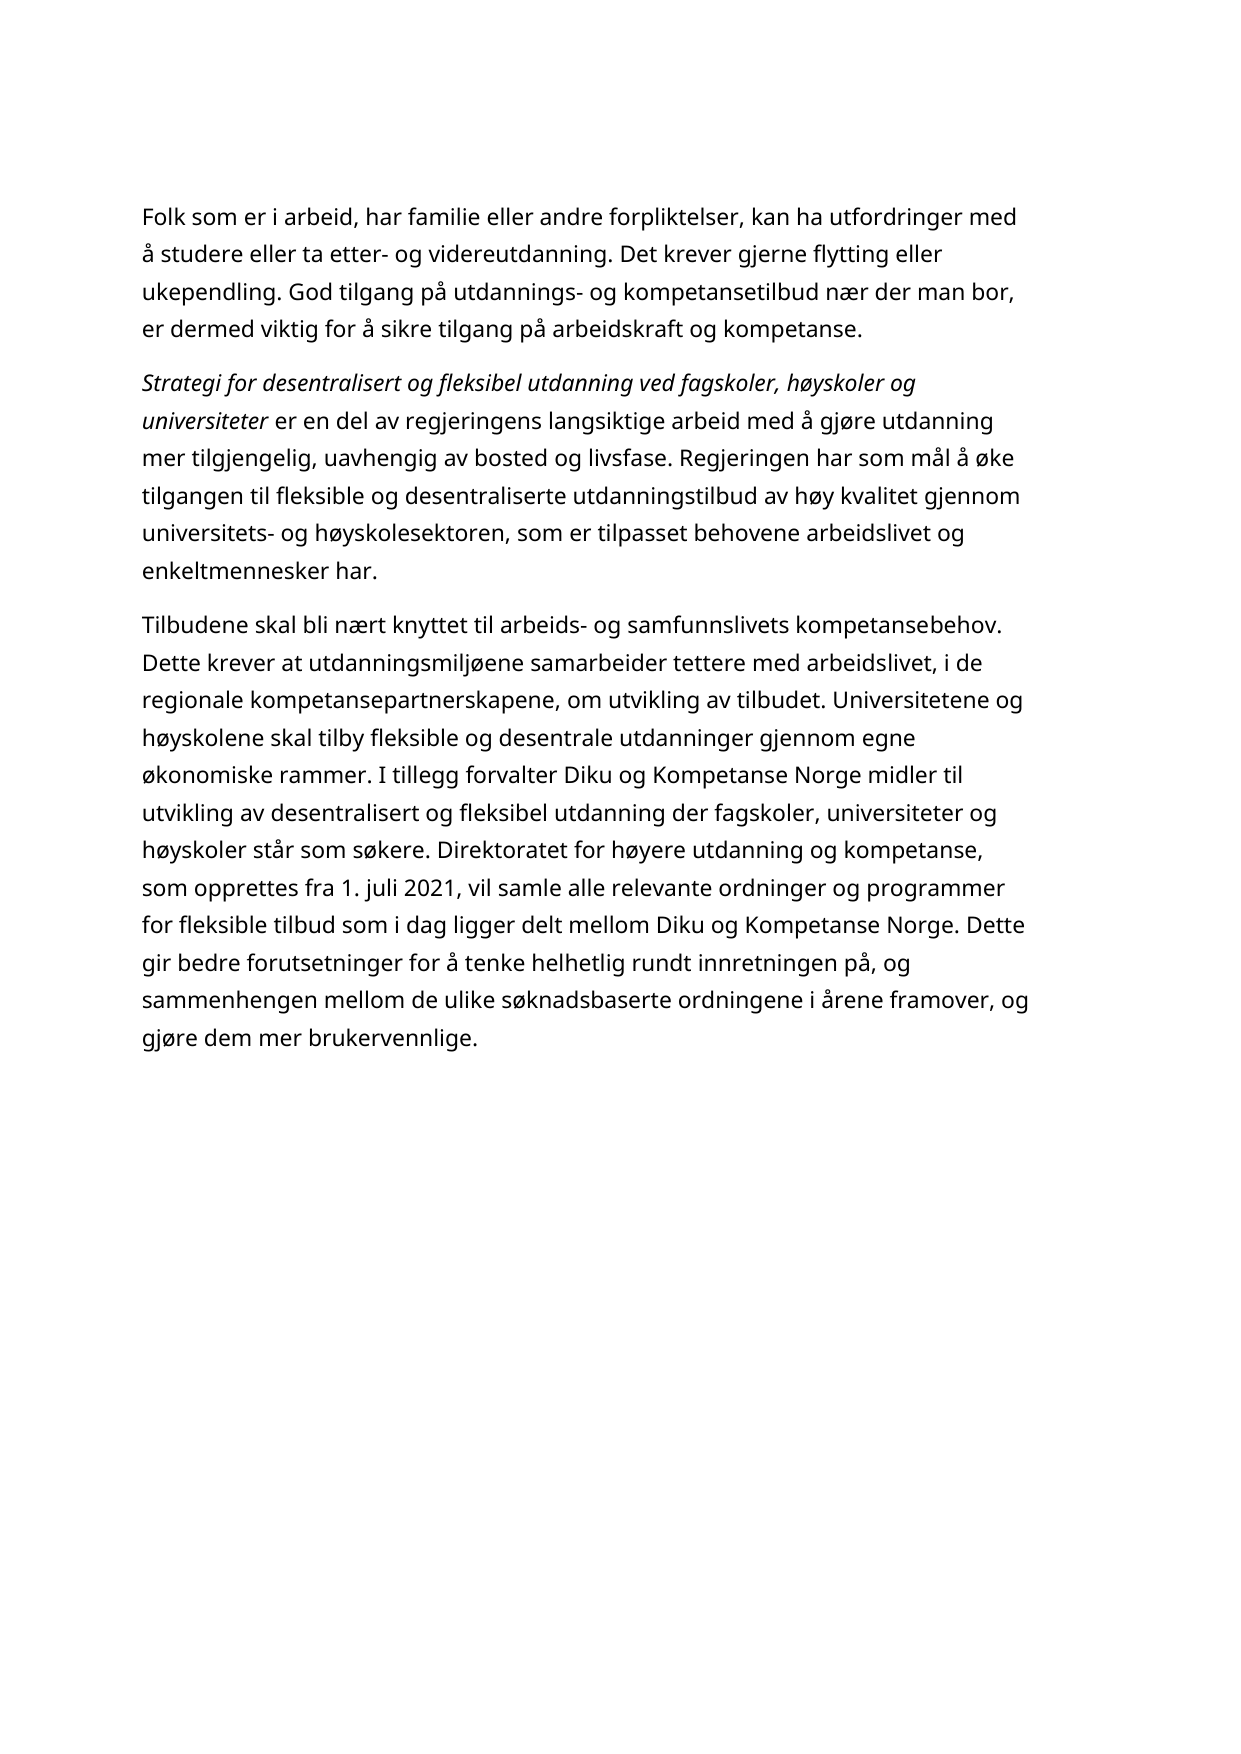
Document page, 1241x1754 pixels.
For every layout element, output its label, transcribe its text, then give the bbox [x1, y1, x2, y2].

text Folk som er i arbeid, har familie eller andre forpliktelser, kan ha utfordringer med å studere eller ta etter- og videreutdanning. Det krever gjerne flytting eller ukependling. God tilgang på utdannings- og kompetansetilbud nær der man bor, er dermed viktig for å sikre tilgang på arbeidskraft og kompetanse. [142, 201, 1033, 344]
text Tilbudene skal bli nært knyttet til arbeids- og samfunnslivets kompetansebehov. Dette krever at utdanningsmiljøene samarbeider tettere med arbeidslivet, i de regionale kompetansepartnerskapene, om utvikling av tilbudet. Universitetene og høyskolene skal tilby fleksible og desentrale utdanninger gjennom egne økonomiske rammer. I tillegg forvalter Diku og Kompetanse Norge midler til utvikling av desentralisert og fleksibel utdanning der fagskoler, universiteter og høyskoler står som søkere. Direktoratet for høyere utdanning og kompetanse, som opprettes fra 1. juli 2021, vil samle alle relevante ordninger og programmer for fleksible tilbud som i dag ligger delt mellom Diku og Kompetanse Norge. Dette gir bedre forutsetninger for å tenke helhetlig rundt innretningen på, og sammenhengen mellom de ulike søknadsbaserte ordningene i årene framover, og gjøre dem mer brukervennlige. [142, 609, 1033, 1053]
text Strategi for desentralisert og fleksibel utdanning ved fagskoler, høyskoler og universiteter er en del av regjeringens langsiktige arbeid med å gjøre utdanning mer tilgjengelig, uavhengig av bosted og livsfase. Regjeringen har som mål å øke tilgangen til fleksible og desentraliserte utdanningstilbud av høy kvalitet gjennom universitets- og høyskolesektoren, som er tilpasset behovene arbeidslivet og enkeltmennesker har. [142, 367, 1033, 586]
